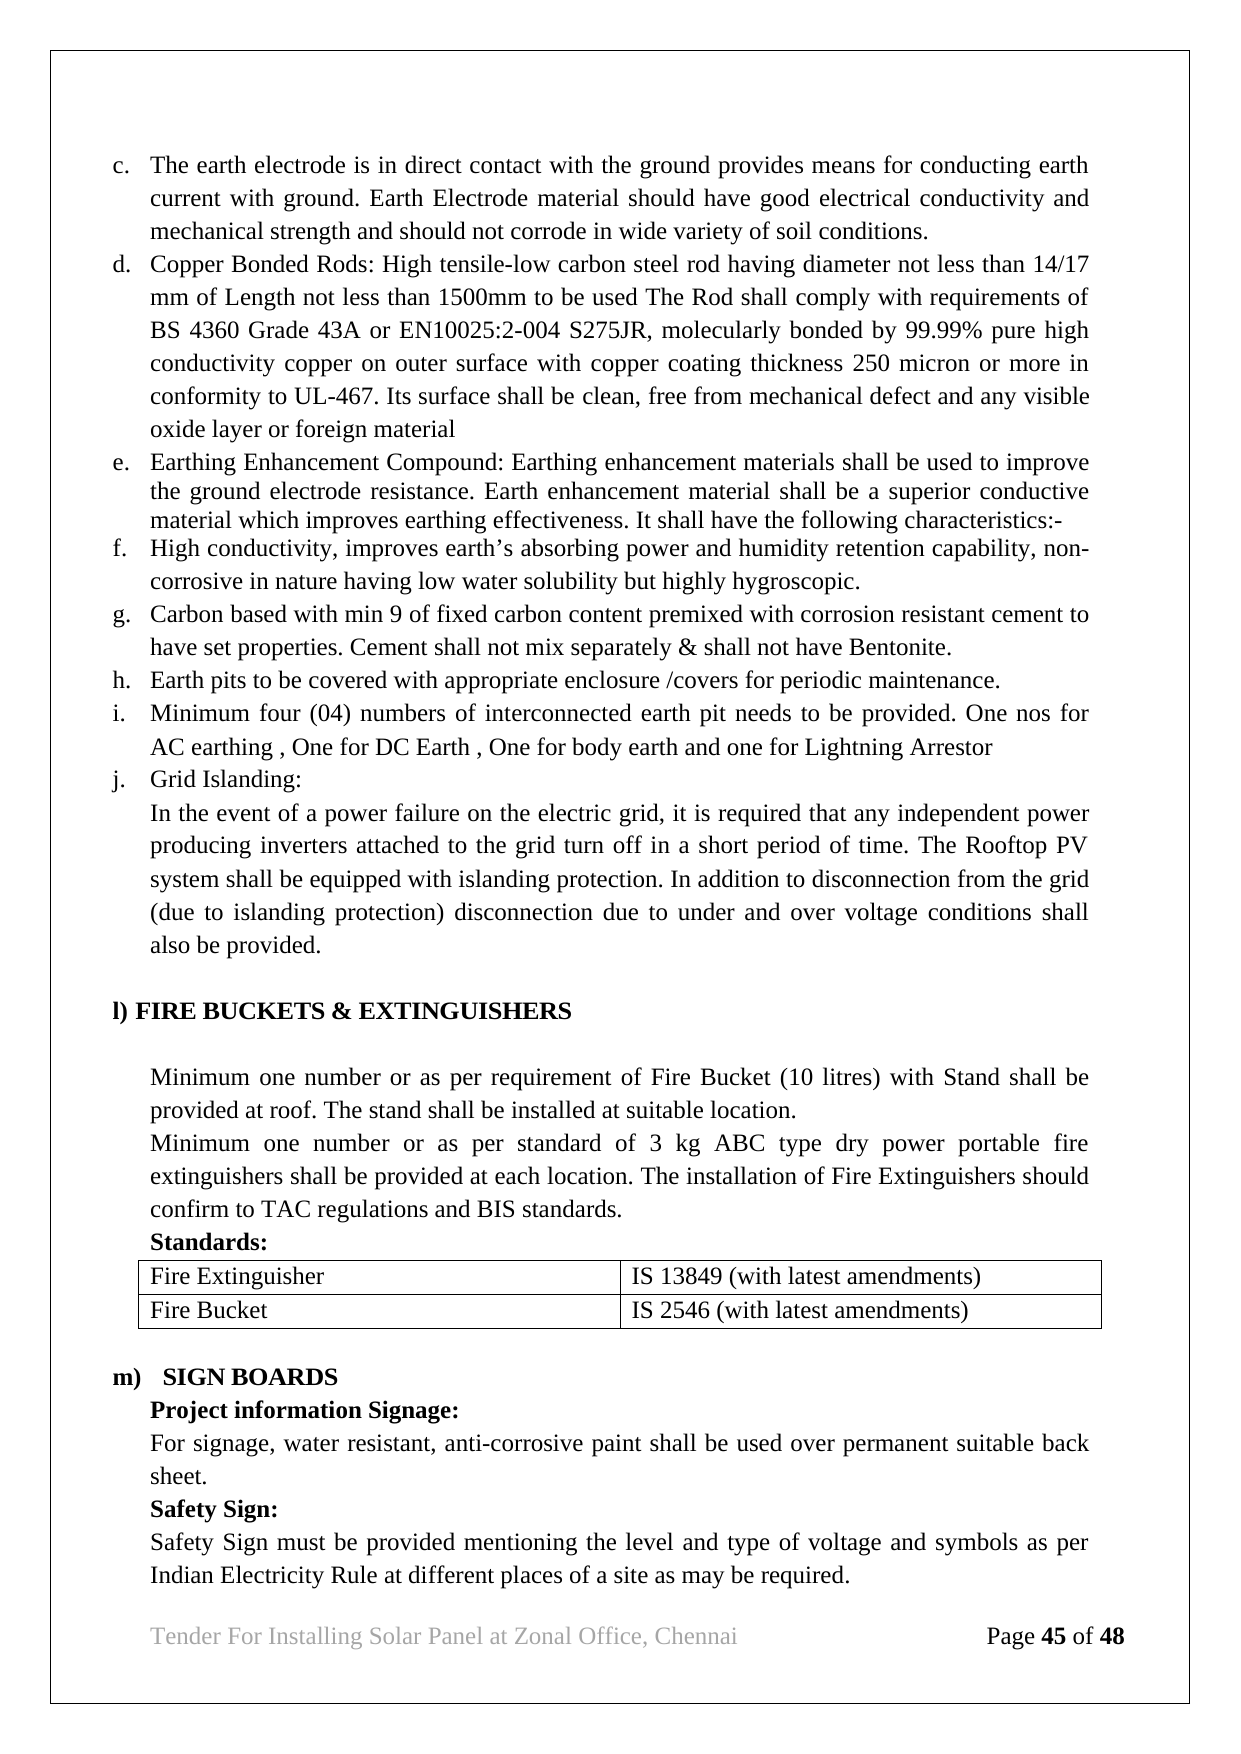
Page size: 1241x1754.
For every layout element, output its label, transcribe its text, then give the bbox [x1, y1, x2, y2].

text Safety Sign: [150, 1494, 1090, 1523]
table_cell Fire Bucket [139, 1295, 620, 1328]
text Project information Signage: [150, 1395, 1090, 1424]
text For signage, water resistant, anti-corrosive paint shall be used over permanent suitable back sheet. [150, 1428, 1090, 1490]
list High conductivity, improves earth’s absorbing power and humidity retention capability, non-corrosive in nature having low water solubility but highly hygroscopic. [112, 533, 1090, 595]
list Copper Bonded Rods: High tensile-low carbon steel rod having diameter not less than 14/17 mm of Length not less than 1500mm to be used The Rod shall comply with requirements of BS 4360 Grade 43A or EN10025:2-004 S275JR, molecularly bonded by 99.99% pure high conductivity copper on outer surface with copper coating thickness 250 micron or more in conformity to UL-467. Its surface shall be clean, free from mechanical defect and any visible oxide layer or foreign material [112, 249, 1090, 443]
text Minimum one number or as per standard of 3 kg ABC type dry power portable fire extinguishers shall be provided at each location. The installation of Fire Extinguishers should confirm to TAC regulations and BIS standards. [150, 1128, 1090, 1223]
list The earth electrode is in direct contact with the ground provides means for conducting earth current with ground. Earth Electrode material should have good electrical conductivity and mechanical strength and should not corrode in wide variety of soil conditions. [112, 150, 1090, 245]
list FIRE BUCKETS & EXTINGUISHERS [112, 996, 1090, 1024]
list Earth pits to be covered with appropriate enclosure /covers for periodic maintenance. [112, 666, 1090, 694]
table_header Fire Extinguisher [139, 1261, 620, 1294]
text Safety Sign must be provided mentioning the level and type of voltage and symbols as per Indian Electricity Rule at different places of a site as may be required. [150, 1527, 1090, 1589]
list Grid Islanding: [112, 764, 1090, 793]
text Minimum one number or as per requirement of Fire Bucket (10 litres) with Stand shall be provided at roof. The stand shall be installed at suitable location. [150, 1062, 1090, 1123]
text In the event of a power failure on the electric grid, it is required that any independent power producing inverters attached to the grid turn off in a short period of time. The Rooftop PV system shall be equipped with islanding protection. In addition to disconnection from the grid (due to islanding protection) disconnection due to under and over voltage conditions shall also be provided. [150, 798, 1090, 958]
list SIGN BOARDS [112, 1362, 1090, 1391]
table_header IS 13849 (with latest amendments) [621, 1261, 1101, 1294]
list Earthing Enhancement Compound: Earthing enhancement materials shall be used to improve the ground electrode resistance. Earth enhancement material shall be a superior conductive material which improves earthing effectiveness. It shall have the following characteristics:- [112, 447, 1090, 533]
table_cell IS 2546 (with latest amendments) [621, 1295, 1101, 1328]
text Standards: [150, 1227, 1090, 1256]
list Minimum four (04) numbers of interconnected earth pit needs to be provided. One nos for AC earthing , One for DC Earth , One for body earth and one for Lightning Arrestor [112, 698, 1090, 760]
list Carbon based with min 9 of fixed carbon content premixed with corrosion resistant cement to have set properties. Cement shall not mix separately & shall not have Bentonite. [112, 599, 1090, 661]
